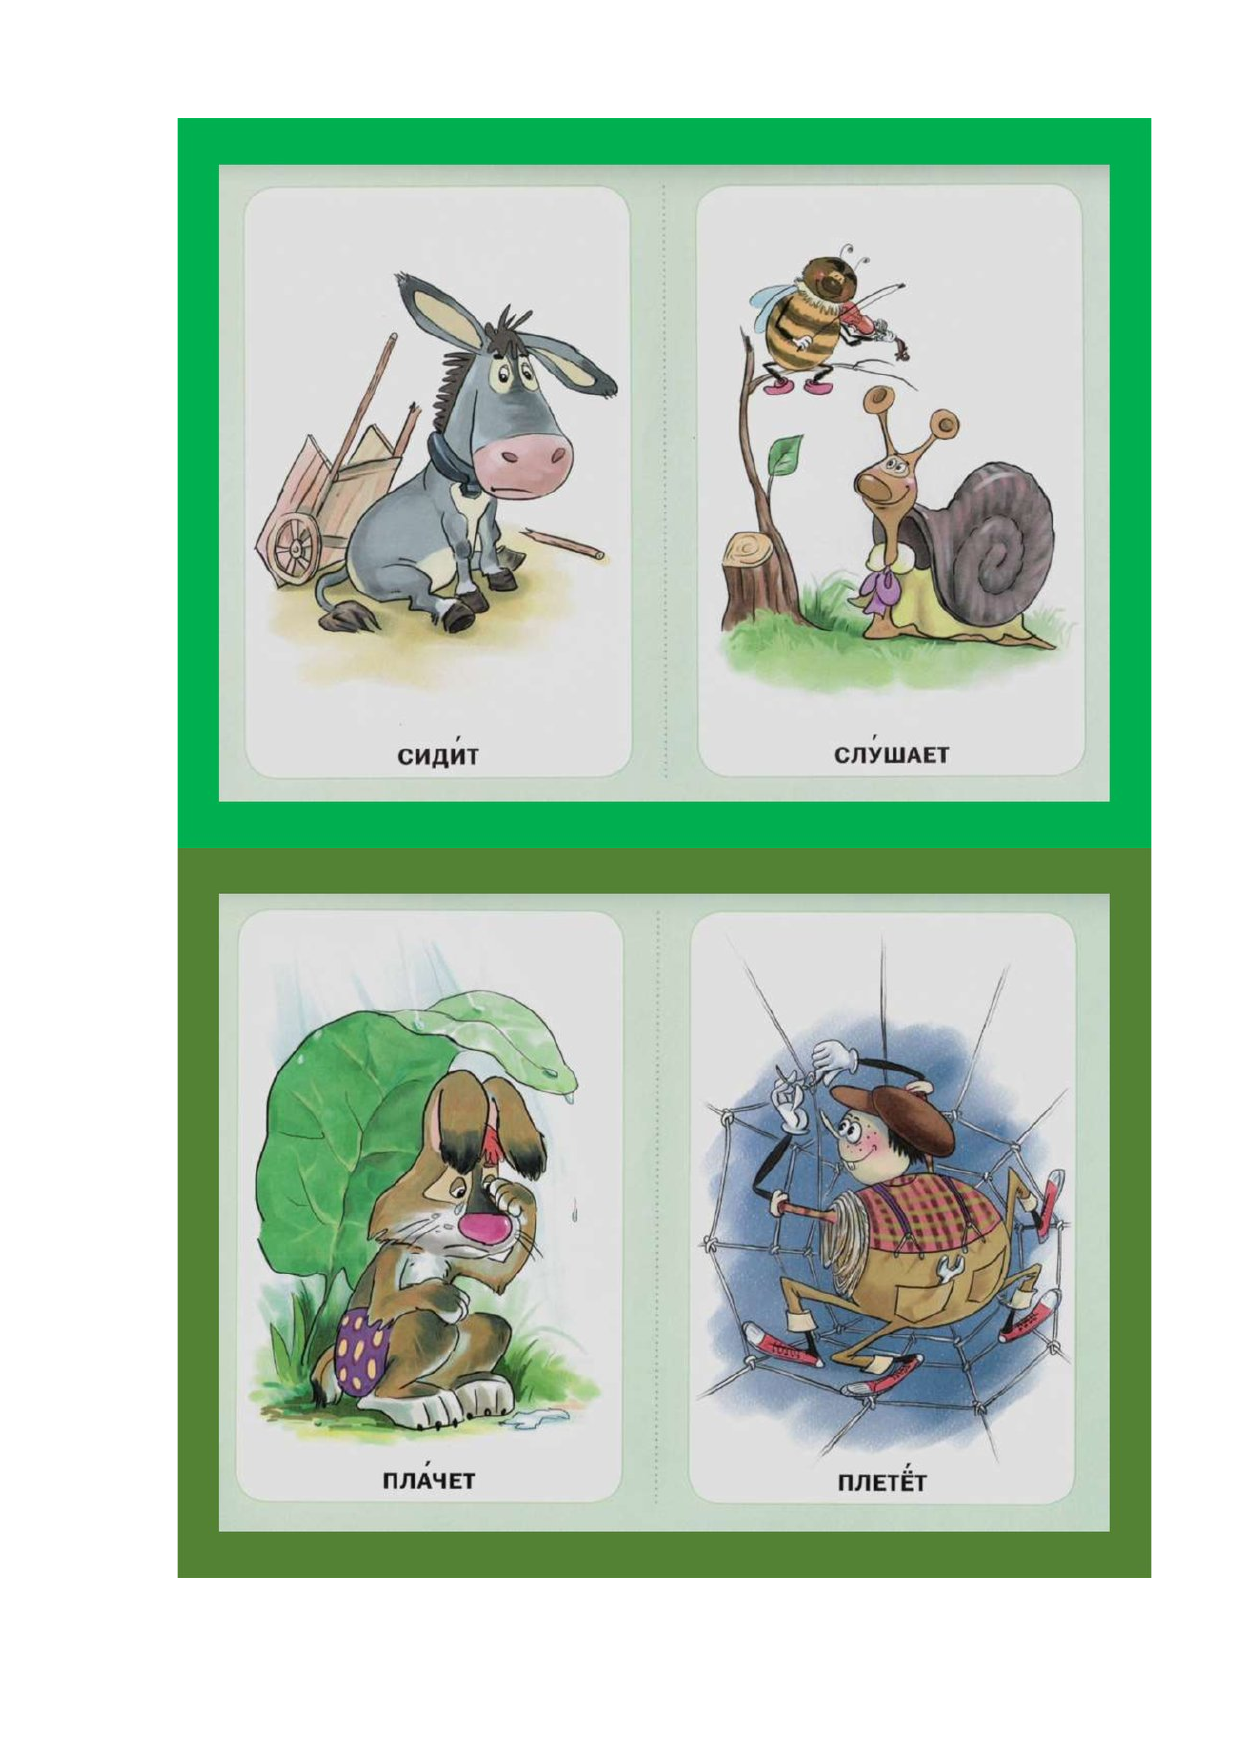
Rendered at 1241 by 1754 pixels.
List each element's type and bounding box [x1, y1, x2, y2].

picture [177, 118, 1152, 1578]
